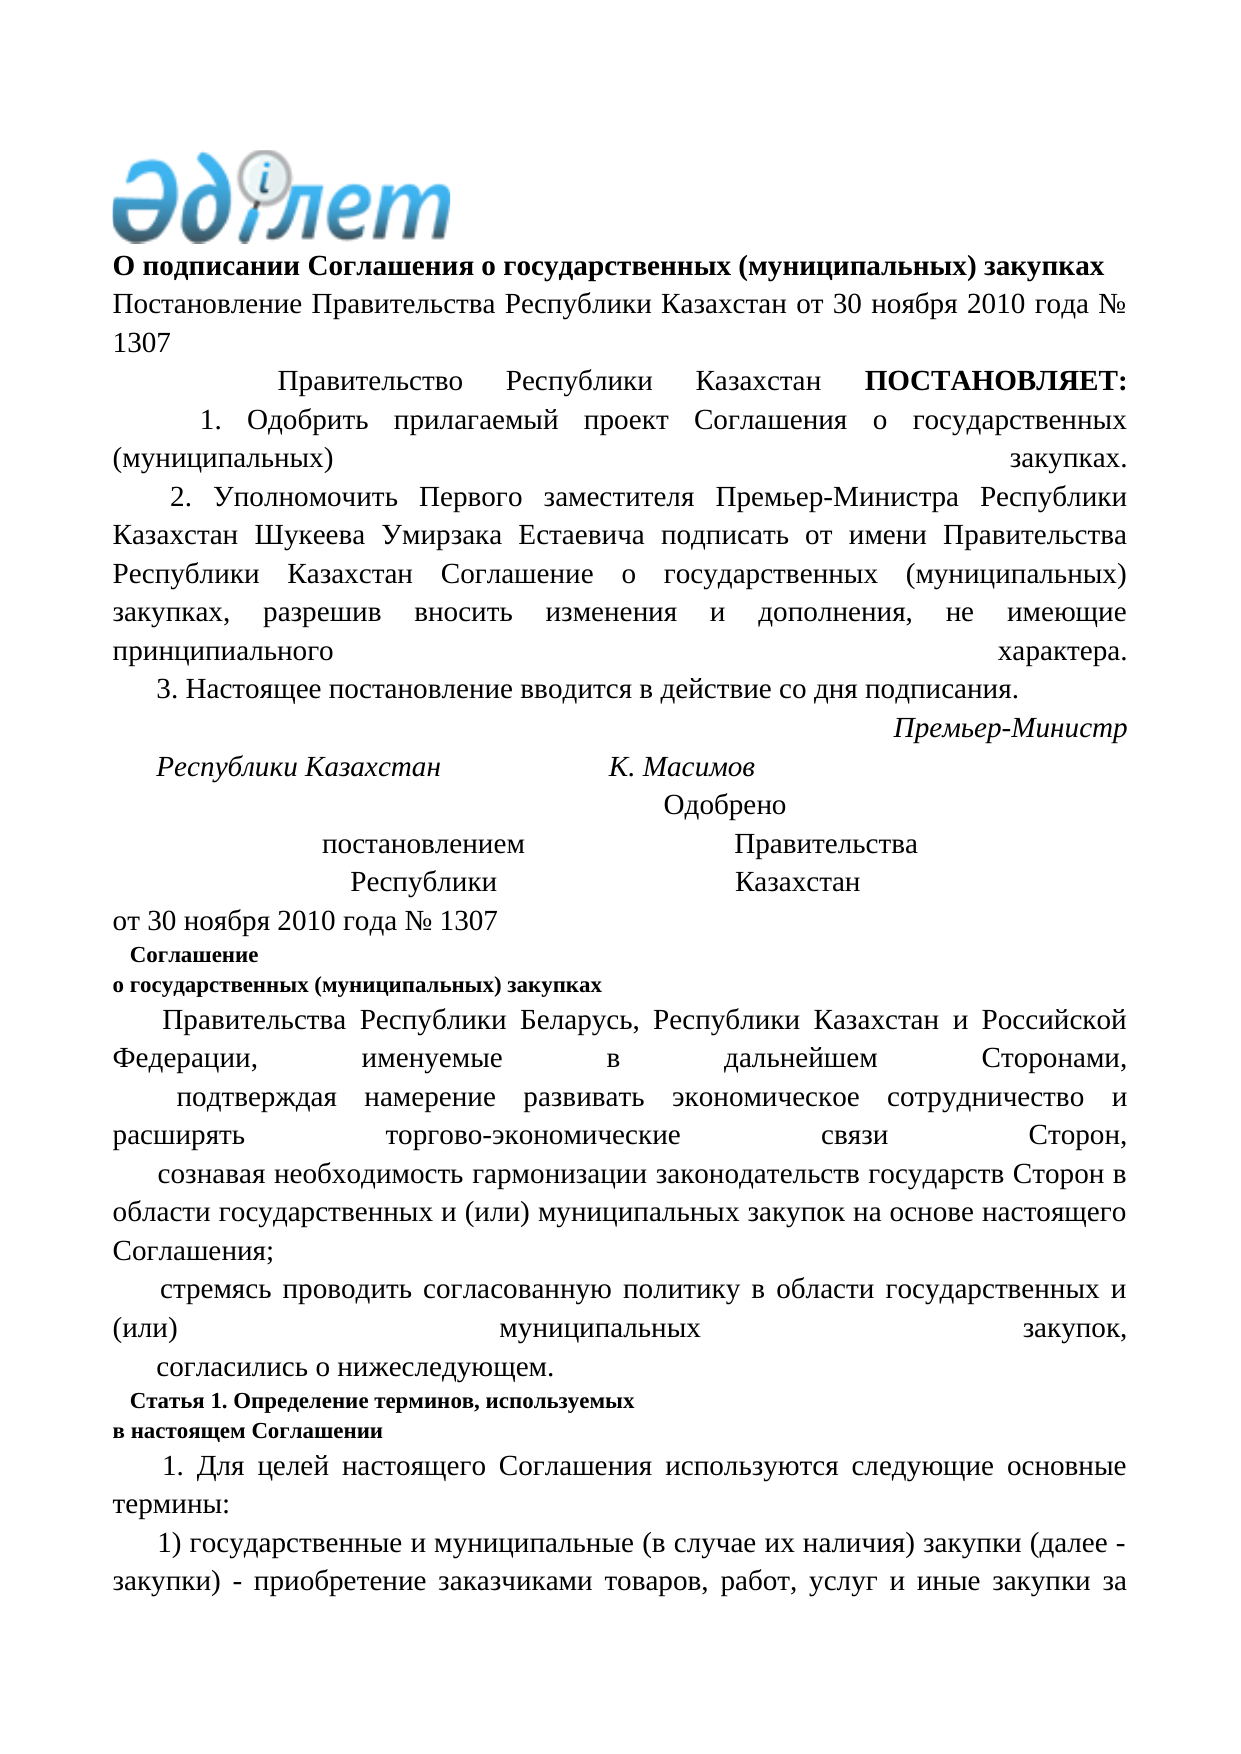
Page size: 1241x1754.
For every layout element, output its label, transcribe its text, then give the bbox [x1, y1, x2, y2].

text Постановление Правительства Республики Казахстан от 30 ноября 2010 года № 1307 [112, 286, 1128, 358]
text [112, 1448, 1128, 1597]
text Премьер-Министр Республики Казахстан К. Масимов [112, 710, 1128, 782]
text О подписании Соглашения о государственных (муниципальных) закупках [112, 248, 1128, 281]
text Одобрено постановлением Правительства Республики Казахстан от 30 ноября 2010 года № 1307 [112, 787, 1128, 936]
text Соглашение о государственных (муниципальных) закупках [112, 941, 1128, 998]
text Статья 1. Определение терминов, используемых в настоящем Соглашении [112, 1387, 1128, 1444]
text Правительство Республики Казахстан ПОСТАНОВЛЯЕТ: 1. Одобрить прилагаемый проект Соглашения о государственных (муниципальных) закупках. 2. Уполномочить Первого заместителя Премьер-Министра Республики Казахстан Шукеева Умирзака Естаевича подписать от имени Правительства Республики Казахстан Соглашение о государственных (муниципальных) закупках, разрешив вносить изменения и дополнения, не имеющие принципиального характера. 3. Настоящее постановление вводится в действие со дня подписания. [112, 363, 1128, 705]
picture [112, 150, 451, 244]
text Правительства Республики Беларусь, Республики Казахстан и Российской Федерации, именуемые в дальнейшем Сторонами, подтверждая намерение развивать экономическое сотрудничество и расширять торгово-экономические связи Сторон, сознавая необходимость гармонизации законодательств государств Сторон в области государственных и (или) муниципальных закупок на основе настоящего Соглашения; стремясь проводить согласованную политику в области государственных и (или) муниципальных закупок, согласились о нижеследующем. [112, 1002, 1128, 1382]
